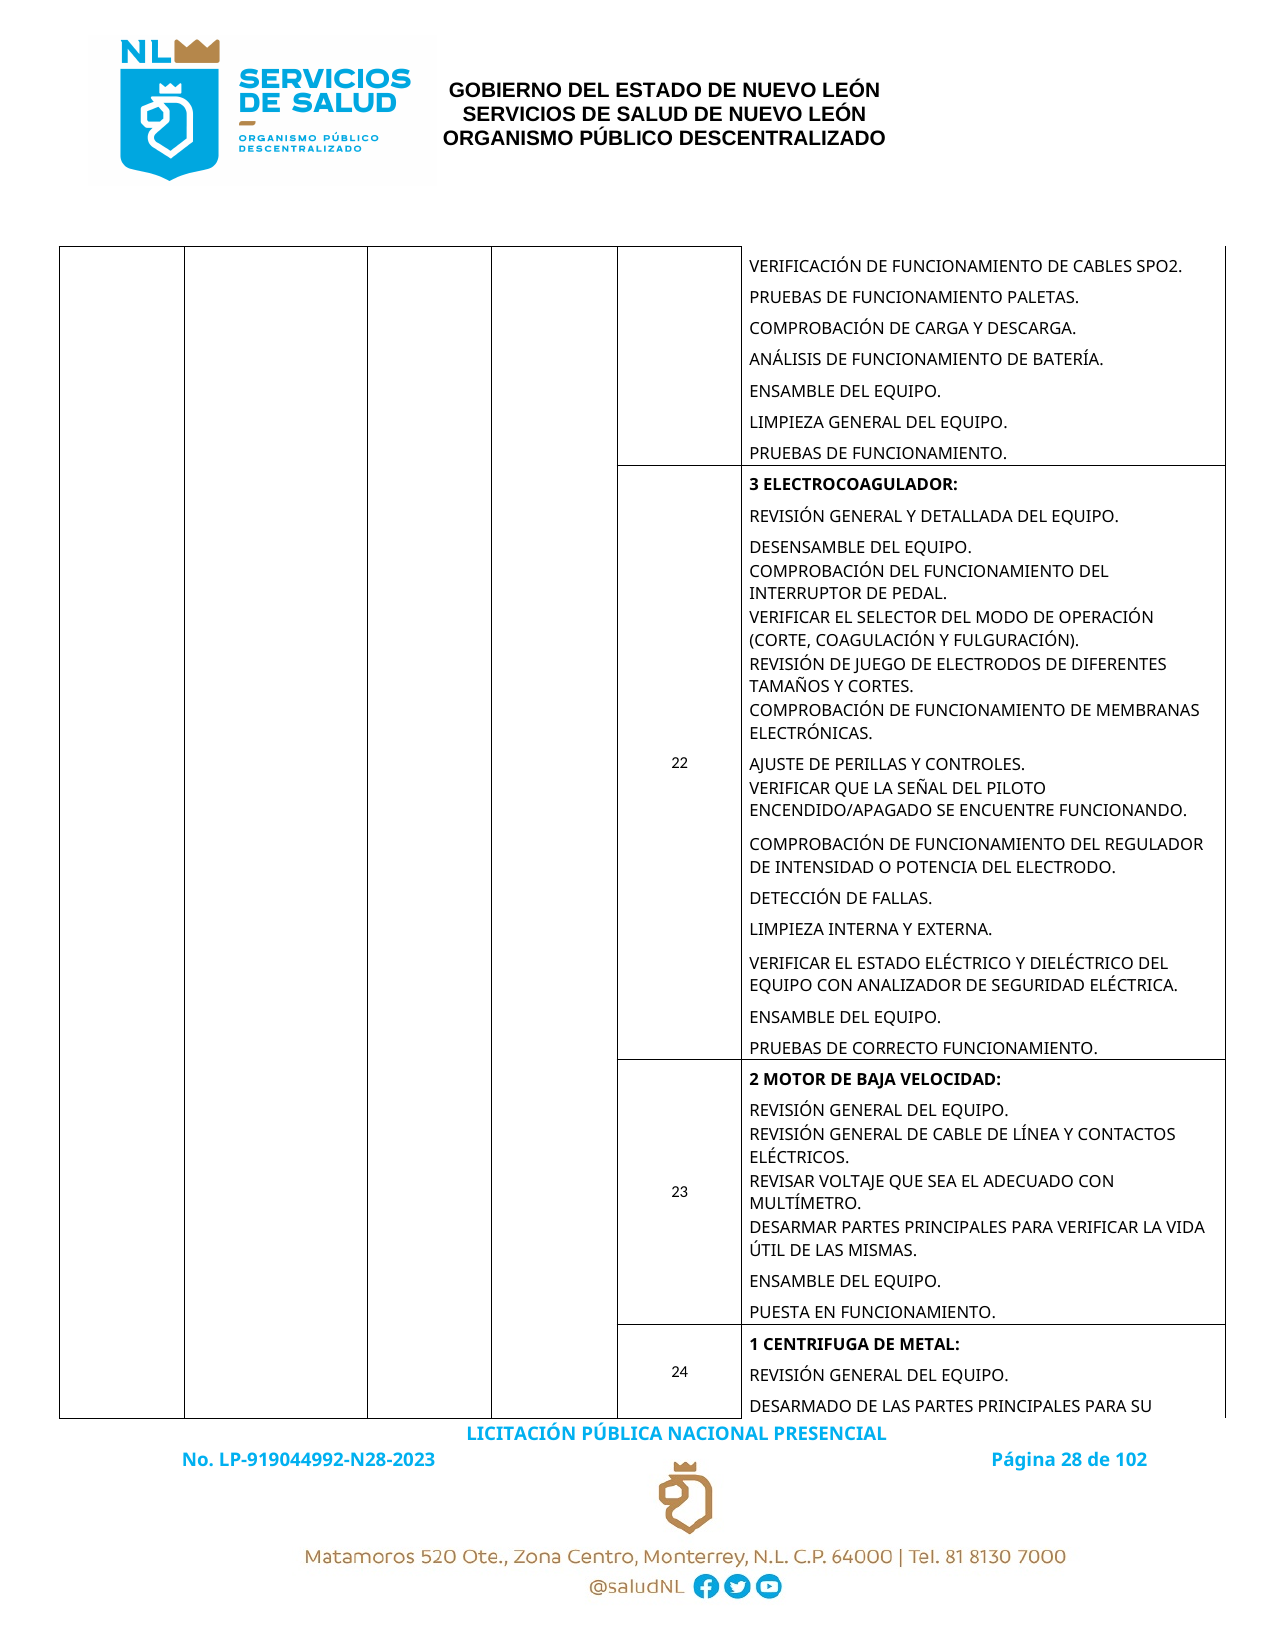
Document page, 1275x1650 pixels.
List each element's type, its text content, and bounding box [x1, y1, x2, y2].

table_cell COMPROBACIÓN DE CARGA Y DESCARGA. [742, 308, 1225, 339]
table_cell VERIFICAR EL SELECTOR DEL MODO DE OPERACIÓN (CORTE, COAGULACIÓN Y FULGURACIÓN). [742, 605, 1225, 651]
table_cell ENSAMBLE DEL EQUIPO. [742, 1261, 1225, 1292]
table_cell LIMPIEZA GENERAL DEL EQUIPO. [742, 402, 1225, 433]
table_cell COMPROBACIÓN DE FUNCIONAMIENTO DE MEMBRANAS ELECTRÓNICAS. [742, 698, 1225, 744]
table_cell ANÁLISIS DE FUNCIONAMIENTO DE BATERÍA. [742, 340, 1225, 371]
table_cell REVISIÓN GENERAL DEL EQUIPO. [742, 1091, 1225, 1122]
table_cell REVISIÓN DE JUEGO DE ELECTRODOS DE DIFERENTES TAMAÑOS Y CORTES. [742, 651, 1225, 698]
table_cell DETECCIÓN DE FALLAS. [742, 878, 1225, 909]
table_cell PRUEBAS DE FUNCIONAMIENTO PALETAS. [742, 277, 1225, 308]
table_cell AJUSTE DE PERILLAS Y CONTROLES. [742, 744, 1225, 775]
table_cell VERIFICAR QUE LA SEÑAL DEL PILOTO ENCENDIDO/APAGADO SE ENCUENTRE FUNCIONANDO. [742, 775, 1225, 822]
table_cell 1 CENTRIFUGA DE METAL: [742, 1325, 1225, 1355]
table_cell ENSAMBLE DEL EQUIPO. [742, 997, 1225, 1028]
table_cell DESARMADO DE LAS PARTES PRINCIPALES PARA SU MANTENIMIENTO. [742, 1386, 1225, 1417]
table_cell REVISIÓN GENERAL Y DETALLADA DEL EQUIPO. [742, 496, 1225, 527]
table_cell COMPROBACIÓN DEL FUNCIONAMIENTO DEL INTERRUPTOR DE PEDAL. [742, 558, 1225, 605]
table_cell COMPROBACIÓN DE FUNCIONAMIENTO DEL REGULADOR DE INTENSIDAD O POTENCIA DEL ELECTRODO. [742, 822, 1225, 878]
table_cell PRUEBAS DE FUNCIONAMIENTO. [742, 433, 1225, 464]
table_cell VERIFICACIÓN DE FUNCIONAMIENTO DE CABLES SPO2. [742, 246, 1225, 277]
table_cell REVISIÓN GENERAL DE CABLE DE LÍNEA Y CONTACTOS ELÉCTRICOS. [742, 1122, 1225, 1168]
table_cell VERIFICAR EL ESTADO ELÉCTRICO Y DIELÉCTRICO DEL EQUIPO CON ANALIZADOR DE SEGURIDAD ELÉCTRICA. [742, 941, 1225, 997]
table_cell 22 [618, 466, 741, 1059]
table_cell 24 [618, 1325, 741, 1417]
table_cell 3 ELECTROCOAGULADOR: [742, 466, 1225, 496]
table_cell DESENSAMBLE DEL EQUIPO. [742, 527, 1225, 558]
table_cell ENSAMBLE DEL EQUIPO. [742, 371, 1225, 402]
table_cell DESARMAR PARTES PRINCIPALES PARA VERIFICAR LA VIDA ÚTIL DE LAS MISMAS. [742, 1215, 1225, 1261]
table_cell LIMPIEZA INTERNA Y EXTERNA. [742, 909, 1225, 941]
table_cell PUESTA EN FUNCIONAMIENTO. [742, 1293, 1225, 1324]
table_cell 2 MOTOR DE BAJA VELOCIDAD: [742, 1060, 1225, 1091]
table_cell REVISIÓN GENERAL DEL EQUIPO. [742, 1355, 1225, 1386]
picture [44, 1444, 1275, 1614]
table_cell PRUEBAS DE CORRECTO FUNCIONAMIENTO. [742, 1028, 1225, 1059]
table_cell 23 [618, 1060, 741, 1324]
picture [87, 35, 437, 186]
table_cell REVISAR VOLTAJE QUE SEA EL ADECUADO CON MULTÍMETRO. [742, 1168, 1225, 1215]
